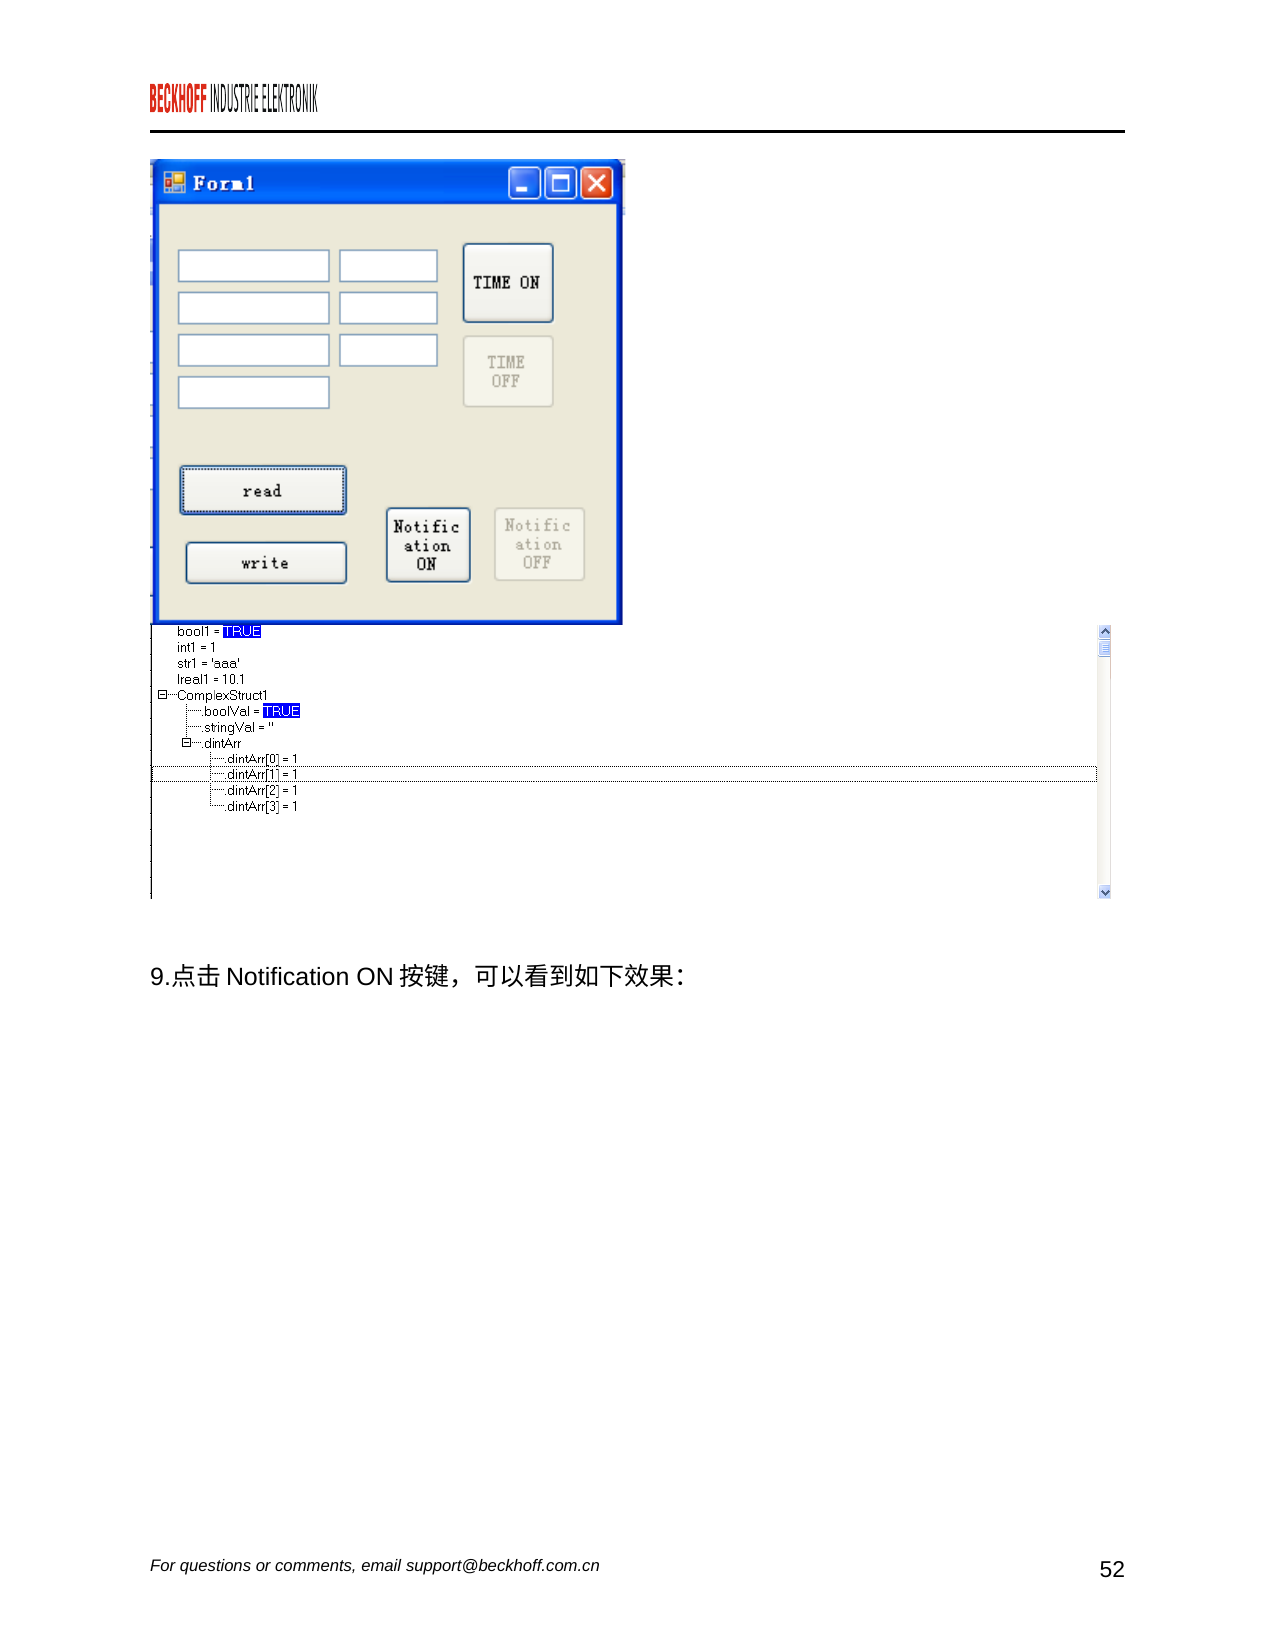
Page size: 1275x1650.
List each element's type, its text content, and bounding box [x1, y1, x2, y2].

picture [150, 159, 1111, 899]
text 9.点击Notification ON按键，可以看到如下效果： [150, 956, 1125, 992]
